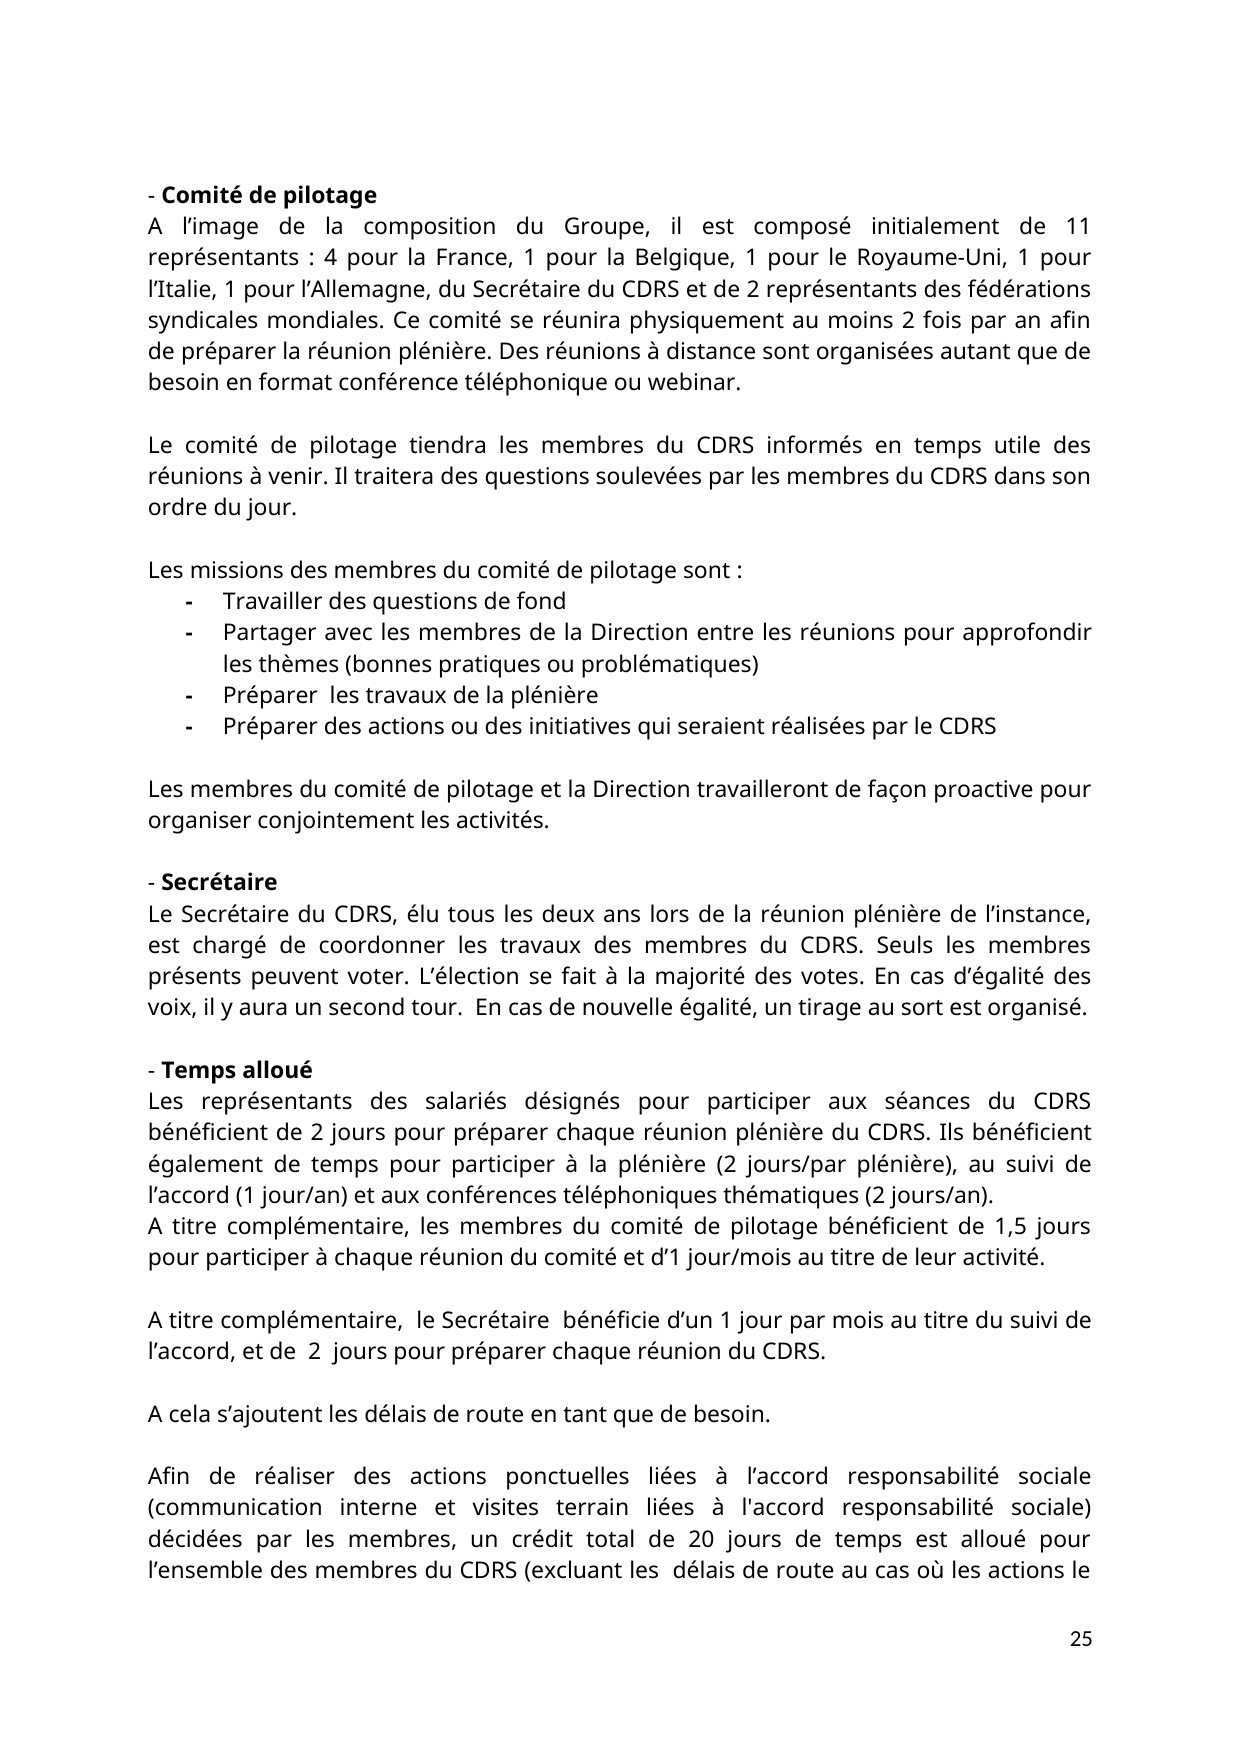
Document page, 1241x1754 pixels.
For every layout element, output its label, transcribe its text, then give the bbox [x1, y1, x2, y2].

text Les membres du comité de pilotage et la Direction travailleront de façon proactive pour organiser conjointement les activités. [148, 773, 1093, 835]
text - Comité de pilotage [148, 179, 1093, 210]
list Préparer les travaux de la plénière [185, 679, 1093, 710]
list Préparer des actions ou des initiatives qui seraient réalisées par le CDRS [185, 710, 1093, 741]
text A titre complémentaire, les membres du comité de pilotage bénéficient de 1,5 jours pour participer à chaque réunion du comité et d’1 jour/mois au titre de leur activité. [148, 1210, 1093, 1273]
text Les représentants des salariés désignés pour participer aux séances du CDRS bénéficient de 2 jours pour préparer chaque réunion plénière du CDRS. Ils bénéficient également de temps pour participer à la plénière (2 jours/par plénière), au suivi de l’accord (1 jour/an) et aux conférences téléphoniques thématiques (2 jours/an). [148, 1085, 1093, 1210]
text A titre complémentaire, le Secrétaire bénéficie d’un 1 jour par mois au titre du suivi de l’accord, et de 2 jours pour préparer chaque réunion du CDRS. [148, 1304, 1093, 1366]
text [148, 1460, 1093, 1585]
text Le comité de pilotage tiendra les membres du CDRS informés en temps utile des réunions à venir. Il traitera des questions soulevées par les membres du CDRS dans son ordre du jour. [148, 429, 1093, 523]
text A cela s’ajoutent les délais de route en tant que de besoin. [148, 1398, 1093, 1429]
text Les missions des membres du comité de pilotage sont : [148, 554, 1093, 585]
list Partager avec les membres de la Direction entre les réunions pour approfondir les thèmes (bonnes pratiques ou problématiques) [185, 616, 1093, 679]
text - Temps alloué [148, 1054, 1093, 1085]
text A l’image de la composition du Groupe, il est composé initialement de 11 représentants : 4 pour la France, 1 pour la Belgique, 1 pour le Royaume-Uni, 1 pour l’Italie, 1 pour l’Allemagne, du Secrétaire du CDRS et de 2 représentants des fédérations syndicales mondiales. Ce comité se réunira physiquement au moins 2 fois par an afin de préparer la réunion plénière. Des réunions à distance sont organisées autant que de besoin en format conférence téléphonique ou webinar. [148, 210, 1093, 398]
text - Secrétaire [148, 866, 1093, 898]
text Le Secrétaire du CDRS, élu tous les deux ans lors de la réunion plénière de l’instance, est chargé de coordonner les travaux des membres du CDRS. Seuls les membres présents peuvent voter. L’élection se fait à la majorité des votes. En cas d’égalité des voix, il y aura un second tour. En cas de nouvelle égalité, un tirage au sort est organisé. [148, 898, 1093, 1023]
list Travailler des questions de fond [185, 585, 1093, 616]
